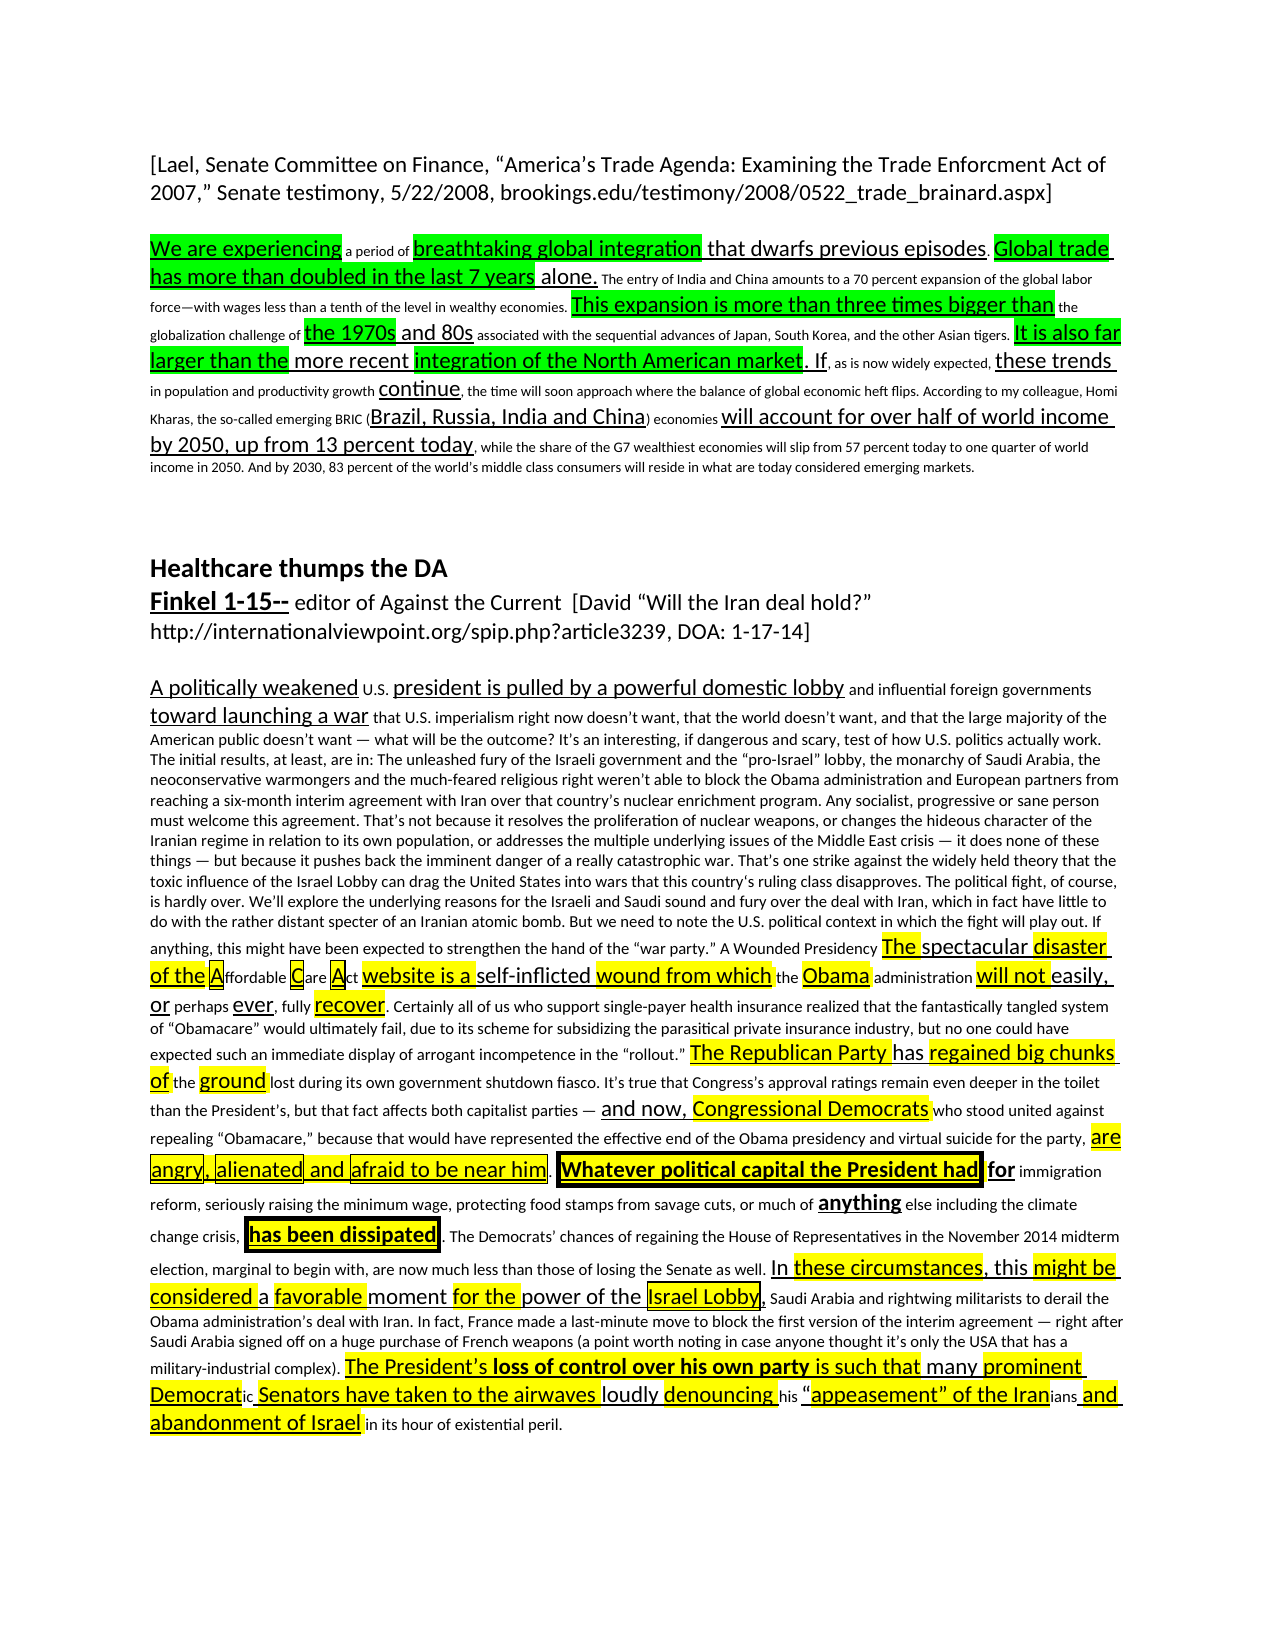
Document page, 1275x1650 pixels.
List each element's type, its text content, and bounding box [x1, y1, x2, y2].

text A politically weakened U.S. president is pulled by a powerful domestic lobby and influential foreign governments toward launching a war that U.S. imperialism right now doesn’t want, that the world doesn’t want, and that the large majority of the American public doesn’t want — what will be the outcome? It’s an interesting, if dangerous and scary, test of how U.S. politics actually work. The initial results, at least, are in: The unleashed fury of the Israeli government and the “pro-Israel” lobby, the monarchy of Saudi Arabia, the neoconservative warmongers and the much-feared religious right weren’t able to block the Obama administration and European partners from reaching a six-month interim agreement with Iran over that country’s nuclear enrichment program. Any socialist, progressive or sane person must welcome this agreement. That’s not because it resolves the proliferation of nuclear weapons, or changes the hideous character of the Iranian regime in relation to its own population, or addresses the multiple underlying issues of the Middle East crisis — it does none of these things — but because it pushes back the imminent danger of a really catastrophic war. That’s one strike against the widely held theory that the toxic influence of the Israel Lobby can drag the United States into wars that this country‘s ruling class disapproves. The political fight, of course, is hardly over. We’ll explore the underlying reasons for the Israeli and Saudi sound and fury over the deal with Iran, which in fact have little to do with the rather distant specter of an Iranian atomic bomb. But we need to note the U.S. political context in which the fight will play out. If anything, this might have been expected to strengthen the hand of the “war party.” A Wounded Presidency The spectacular disaster of the Afford­able Care Act website is a self-inflicted wound from which the Obama administration will not easily, or perhaps ever, fully recover. Certainly all of us who support single-payer health insurance realized that the fantastically tangled system of “Obamacare” would ultimately fail, due to its scheme for subsidizing the parasitical private insurance industry, but no one could have expected such an immediate display of arrogant incompetence in the “rollout.” The Republican Party has regained big chunks of the ground lost during its own government shutdown fiasco. It’s true that Congress’s approval ratings remain even deeper in the toilet than the President’s, but that fact affects both capitalist parties — and now, Congressional Democrats who stood united against repealing “Obamacare,” because that would have represented the effective end of the Obama presidency and virtual suicide for the party, are angry, alienated and afraid to be near him. Whatever political capital the President had for immigration reform, seriously raising the minimum wage, protecting food stamps from savage cuts, or much of anything else including the climate change crisis, has been dissipated. The Democrats’ chances of regaining the House of Representatives in the November 2014 midterm election, marginal to begin with, are now much less than those of losing the Senate as well. In these circumstances, this might be considered a favorable moment for the power of the Israel Lobby, Saudi Arabia and rightwing militarists to derail the Obama administration’s deal with Iran. In fact, France made a last-minute move to block the first version of the interim agreement — right after Saudi Arabia signed off on a huge purchase of French weapons (a point worth noting in case anyone thought it’s only the USA that has a military-industrial complex). The President’s loss of control over his own party is such that many prominent Democratic Senators have taken to the airwaves loudly denouncing his “appeasement” of the Iranians and abandonment of Israel in its hour of existential peril. [150, 673, 1125, 1436]
subtitle Healthcare thumps the DA [150, 551, 1125, 584]
text Finkel 1-15-- editor of Against the Current [David “Will the Iran deal hold?” http://internationalviewpoint.org/spip.php?article3239, DOA: 1-17-14] [150, 584, 1125, 645]
text [Lael, Senate Committee on Finance, “America’s Trade Agenda: Examining the Trade Enforcment Act of 2007,” Senate testimony, 5/22/2008, brookings.edu/testimony/2008/0522_trade_brainard.aspx] [150, 150, 1125, 206]
text We are experiencing a period of breathtaking global integration that dwarfs previous episodes. Global trade has more than doubled in the last 7 years alone. The entry of India and China amounts to a 70 percent expansion of the global labor force—with wages less than a tenth of the level in wealthy economies. This expansion is more than three times bigger than the globalization challenge of the 1970s and 80s associated with the sequential advances of Japan, South Korea, and the other Asian tigers. It is also far larger than the more recent integration of the North American market. If, as is now widely expected, these trends in population and productivity growth continue, the time will soon approach where the balance of global economic heft flips. According to my colleague, Homi Kharas, the so-called emerging BRIC (Brazil, Russia, India and China) economies will account for over half of world income by 2050, up from 13 percent today, while the share of the G7 wealthiest economies will slip from 57 percent today to one quarter of world income in 2050. And by 2030, 83 percent of the world’s middle class consumers will reside in what are today considered emerging markets. [150, 234, 1125, 476]
